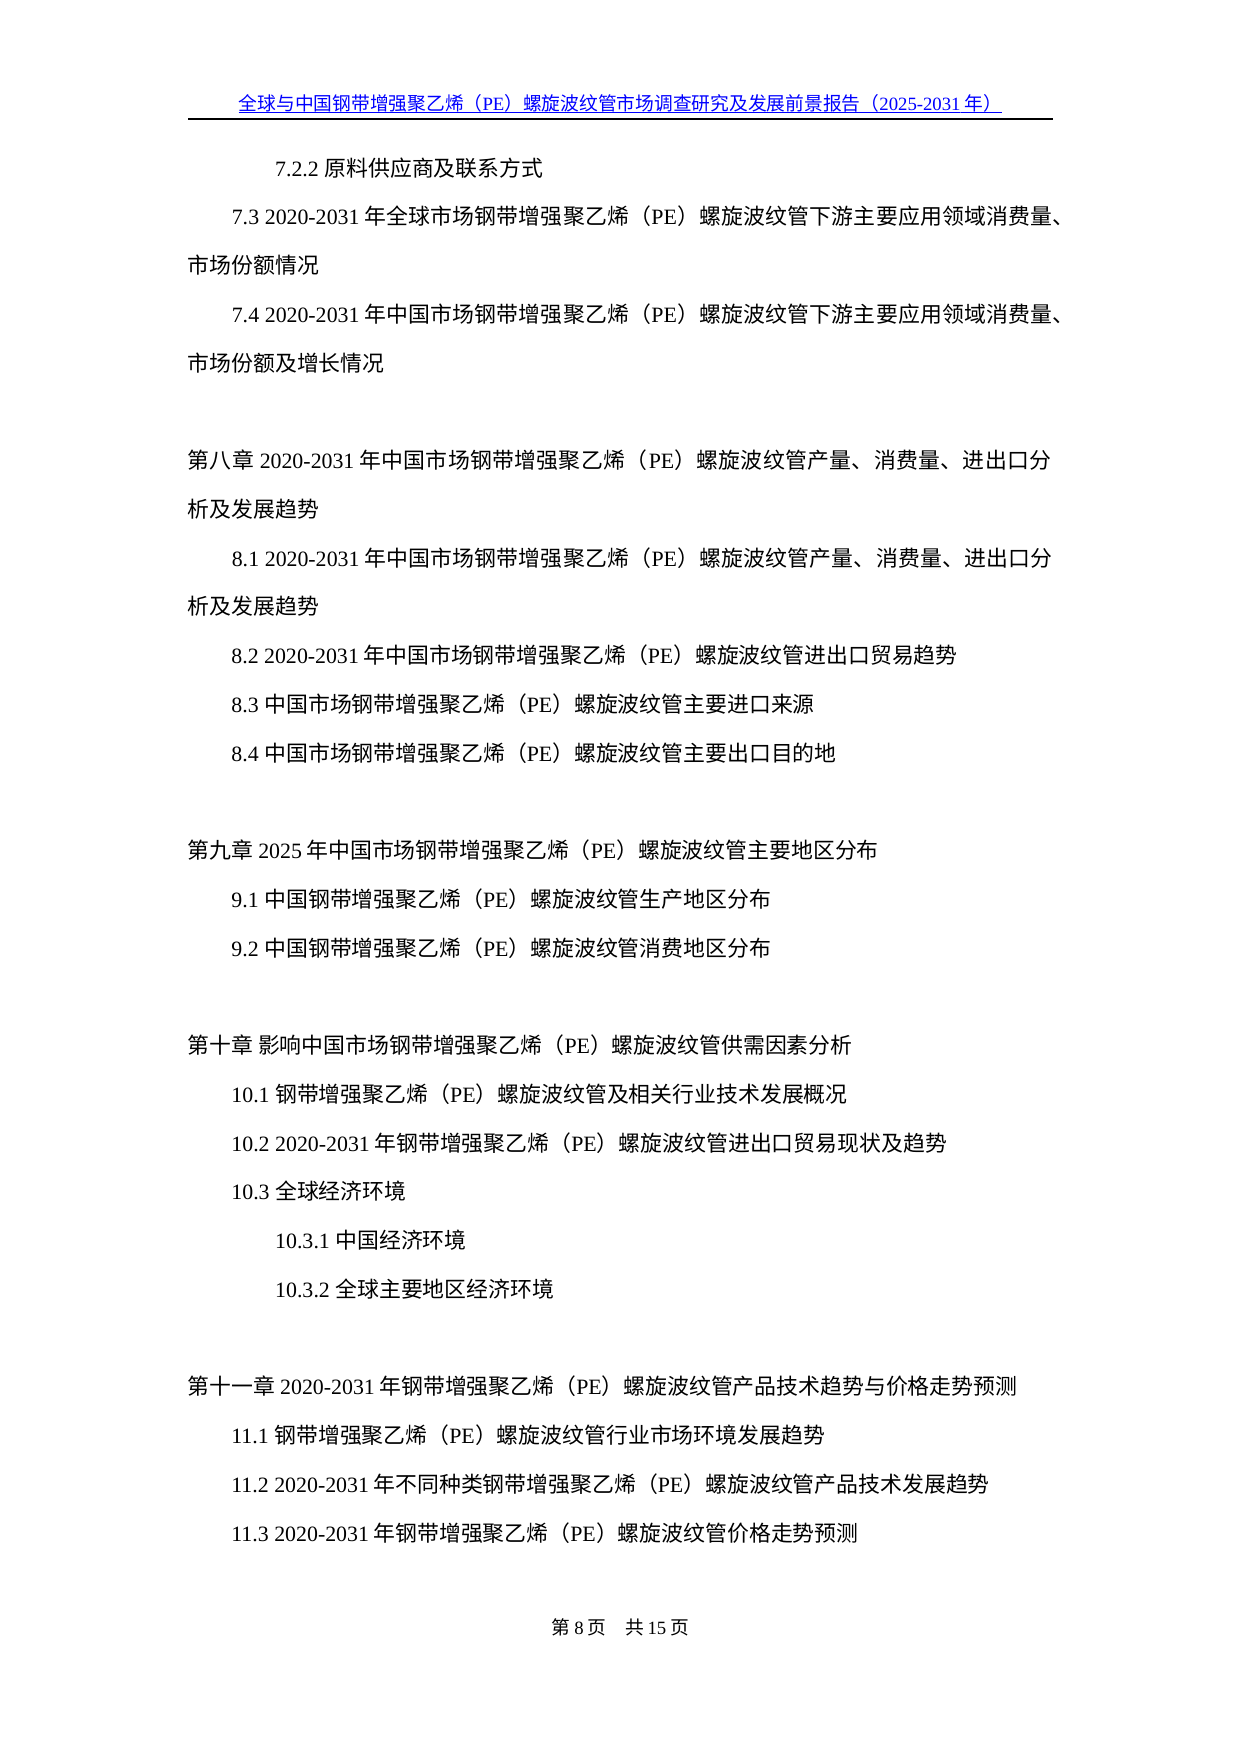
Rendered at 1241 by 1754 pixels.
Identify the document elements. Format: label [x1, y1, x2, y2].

text [187, 150, 1053, 1548]
